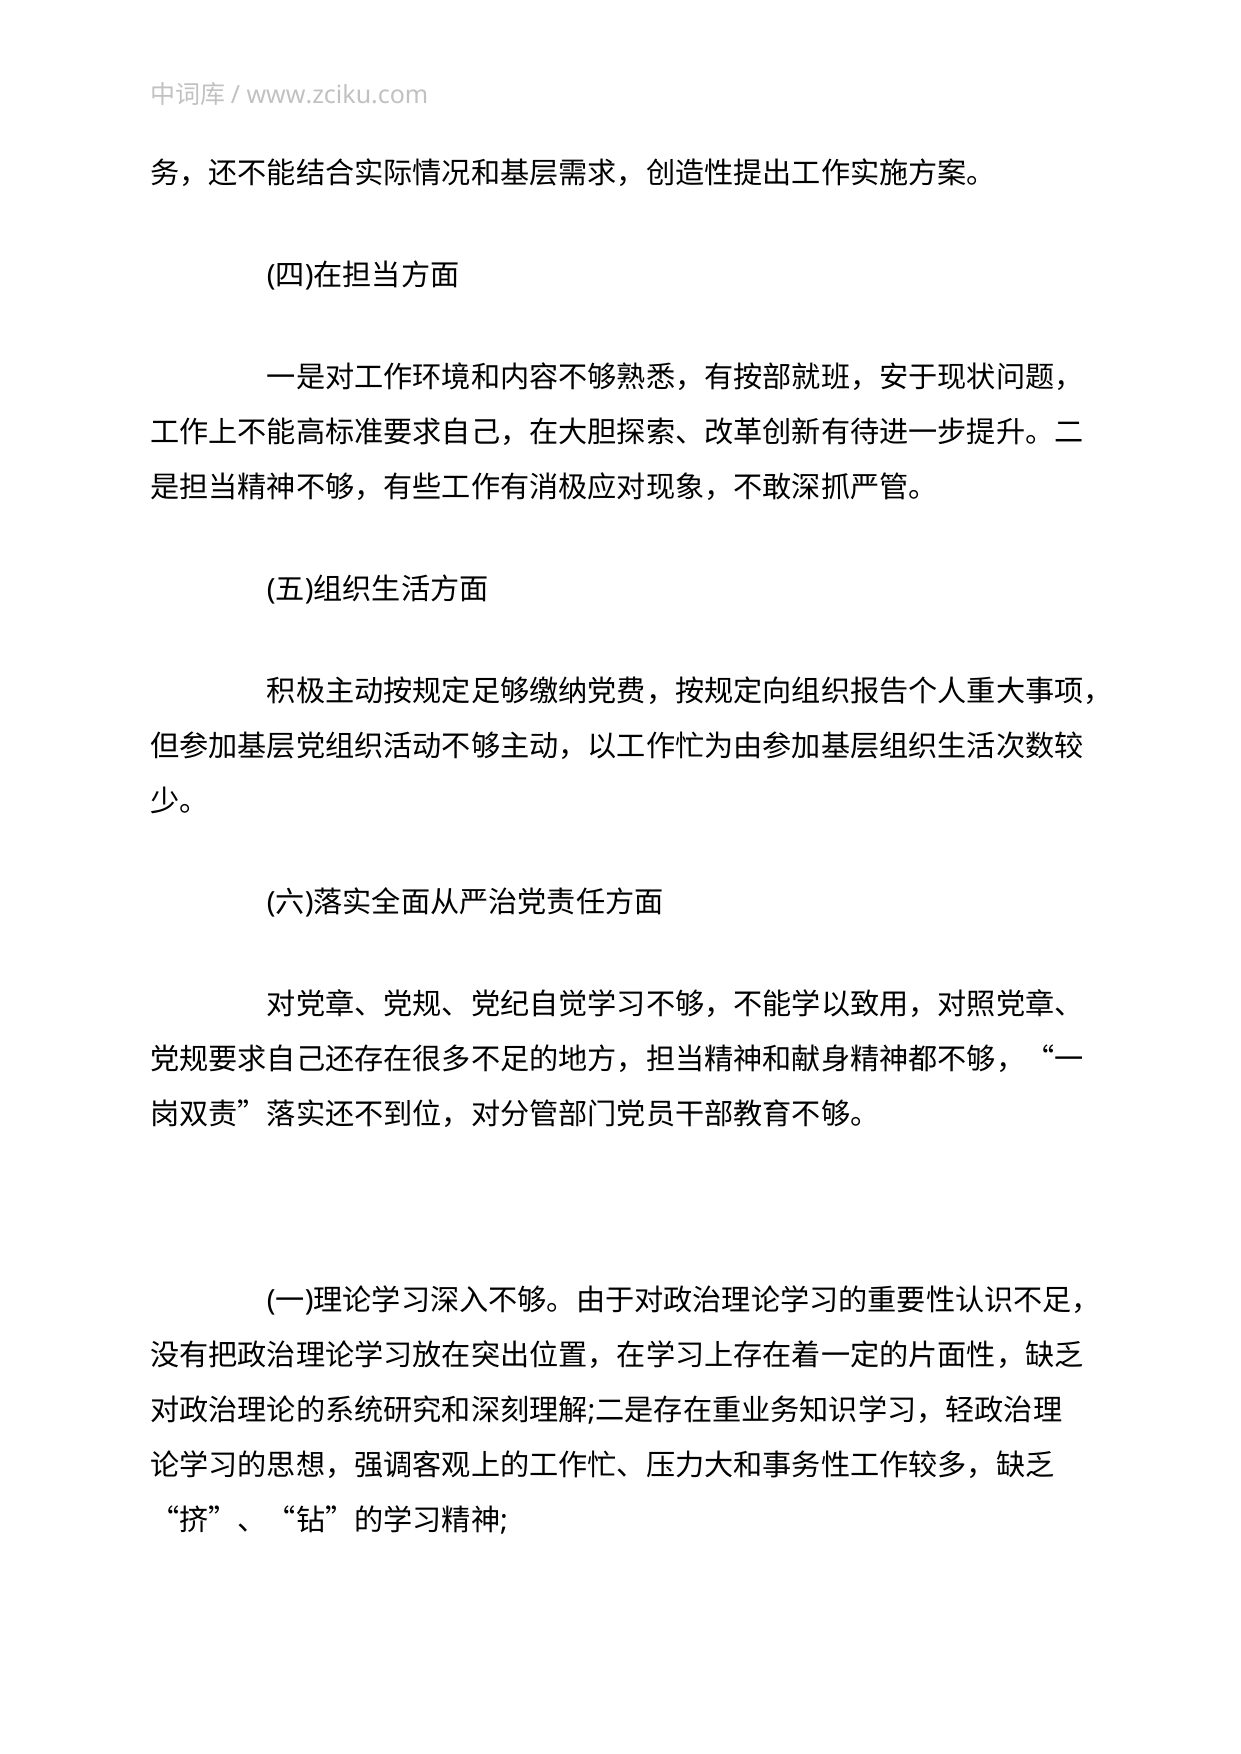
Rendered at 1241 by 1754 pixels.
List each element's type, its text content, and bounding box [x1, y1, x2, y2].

text (六)落实全面从严治党责任方面 [150, 879, 1090, 921]
text 对党章、党规、党纪自觉学习不够，不能学以致用，对照党章、党规要求自己还存在很多不足的地方，担当精神和献身精神都不够，“一岗双责”落实还不到位，对分管部门党员干部教育不够。 [150, 981, 1090, 1133]
text 一是对工作环境和内容不够熟悉，有按部就班，安于现状问题，工作上不能高标准要求自己，在大胆探索、改革创新有待进一步提升。二是担当精神不够，有些工作有消极应对现象，不敢深抓严管。 [150, 354, 1090, 506]
text (一)理论学习深入不够。由于对政治理论学习的重要性认识不足，没有把政治理论学习放在突出位置，在学习上存在着一定的片面性，缺乏对政治理论的系统研究和深刻理解;二是存在重业务知识学习，轻政治理论学习的思想，强调客观上的工作忙、压力大和事务性工作较多，缺乏“挤”、“钻”的学习精神; [150, 1277, 1090, 1539]
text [150, 150, 1090, 192]
text (四)在担当方面 [150, 252, 1090, 294]
text (五)组织生活方面 [150, 565, 1090, 608]
text 积极主动按规定足够缴纳党费，按规定向组织报告个人重大事项，但参加基层党组织活动不够主动，以工作忙为由参加基层组织生活次数较少。 [150, 667, 1090, 819]
